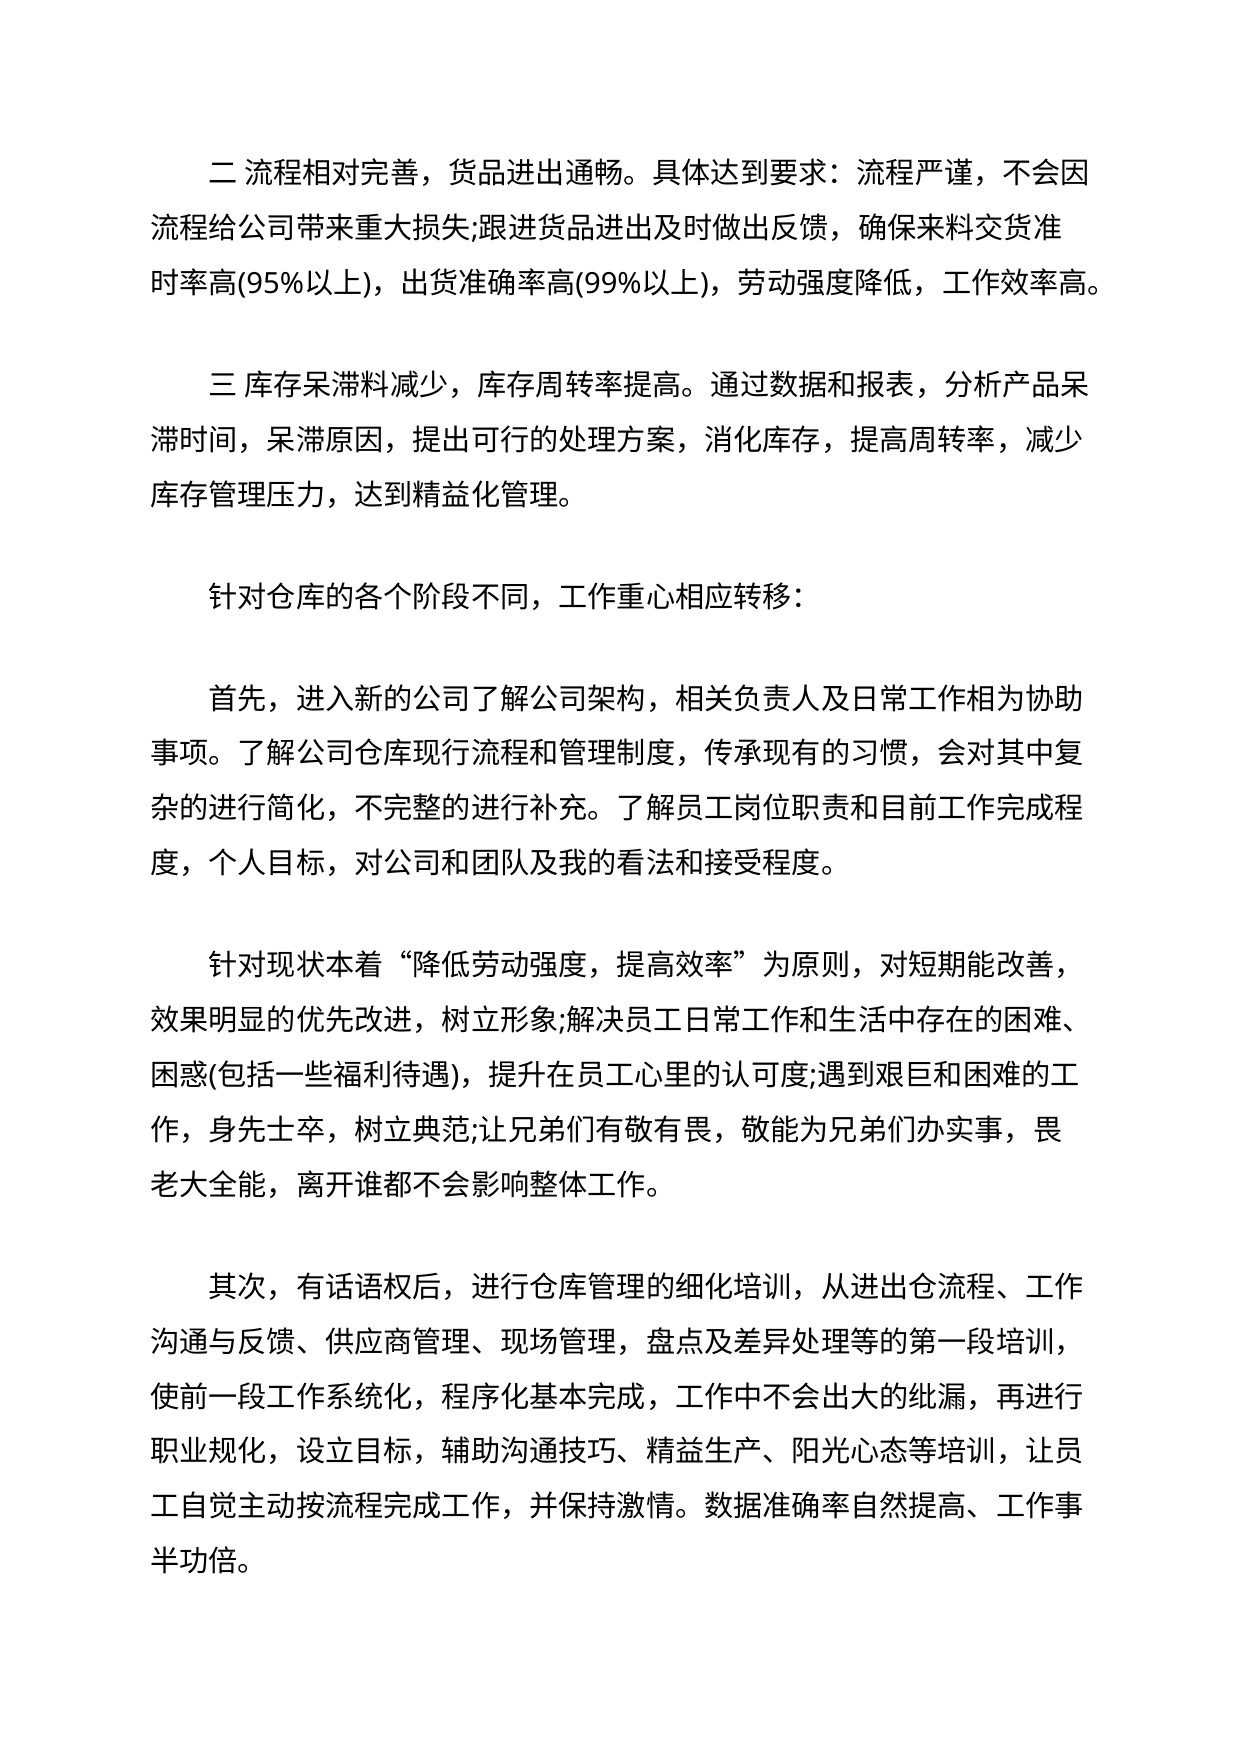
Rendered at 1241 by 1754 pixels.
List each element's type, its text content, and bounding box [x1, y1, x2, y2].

text 针对仓库的各个阶段不同，工作重心相应转移： [150, 573, 1090, 616]
text 二 流程相对完善，货品进出通畅。具体达到要求：流程严谨，不会因流程给公司带来重大损失;跟进货品进出及时做出反馈，确保来料交货准时率高(95%以上)，出货准确率高(99%以上)，劳动强度降低，工作效率高。 [150, 150, 1090, 302]
text 针对现状本着“降低劳动强度，提高效率”为原则，对短期能改善，效果明显的优先改进，树立形象;解决员工日常工作和生活中存在的困难、困惑(包括一些福利待遇)，提升在员工心里的认可度;遇到艰巨和困难的工作，身先士卒，树立典范;让兄弟们有敬有畏，敬能为兄弟们办实事，畏老大全能，离开谁都不会影响整体工作。 [150, 942, 1090, 1204]
text 三 库存呆滞料减少，库存周转率提高。通过数据和报表，分析产品呆滞时间，呆滞原因，提出可行的处理方案，消化库存，提高周转率，减少库存管理压力，达到精益化管理。 [150, 362, 1090, 514]
text 其次，有话语权后，进行仓库管理的细化培训，从进出仓流程、工作沟通与反馈、供应商管理、现场管理，盘点及差异处理等的第一段培训，使前一段工作系统化，程序化基本完成，工作中不会出大的纰漏，再进行职业规化，设立目标，辅助沟通技巧、精益生产、阳光心态等培训，让员工自觉主动按流程完成工作，并保持激情。数据准确率自然提高、工作事半功倍。 [150, 1263, 1090, 1580]
text 首先，进入新的公司了解公司架构，相关负责人及日常工作相为协助事项。了解公司仓库现行流程和管理制度，传承现有的习惯，会对其中复杂的进行简化，不完整的进行补充。了解员工岗位职责和目前工作完成程度，个人目标，对公司和团队及我的看法和接受程度。 [150, 675, 1090, 882]
